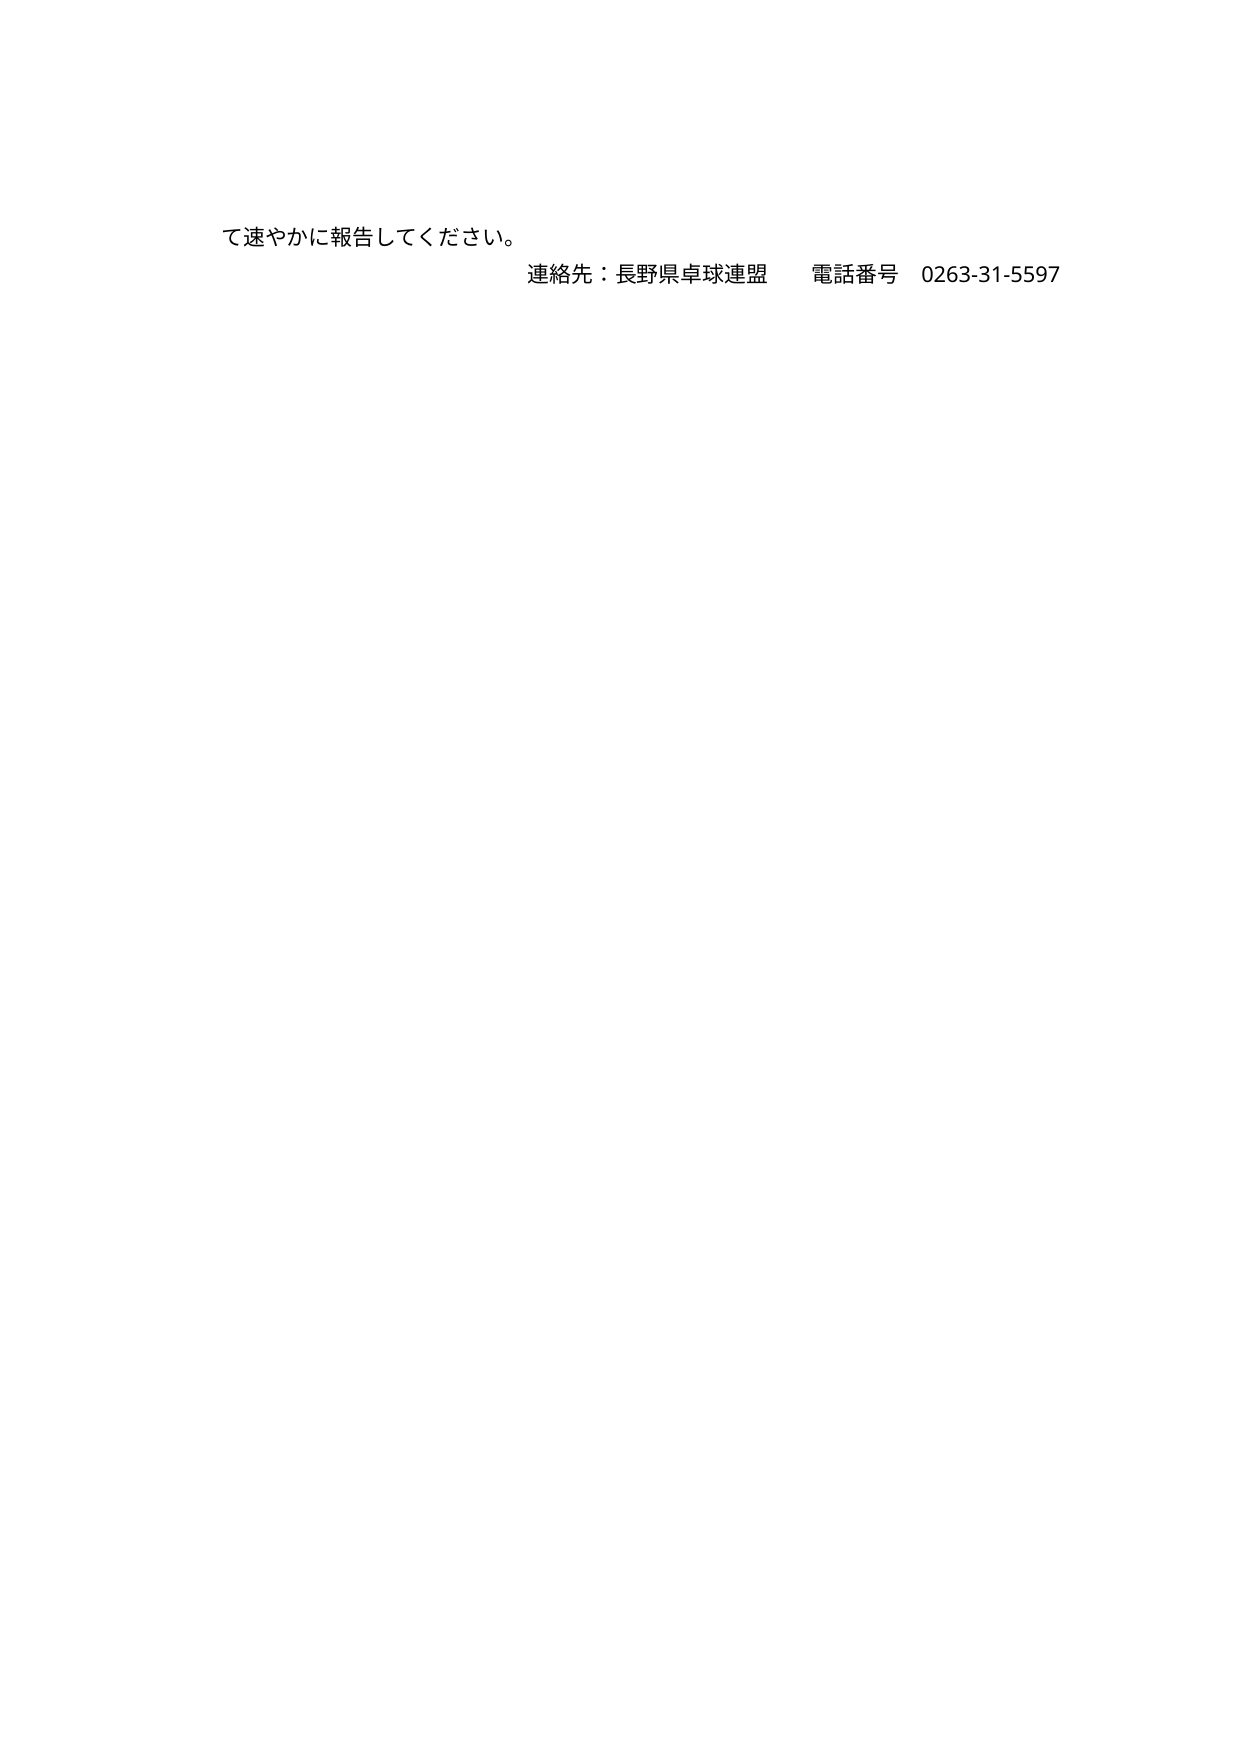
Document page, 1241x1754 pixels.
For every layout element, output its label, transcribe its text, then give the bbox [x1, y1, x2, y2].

text 連絡先：長野県卓球連盟 電話番号 0263-31-5597 [177, 254, 1063, 292]
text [177, 217, 1063, 254]
